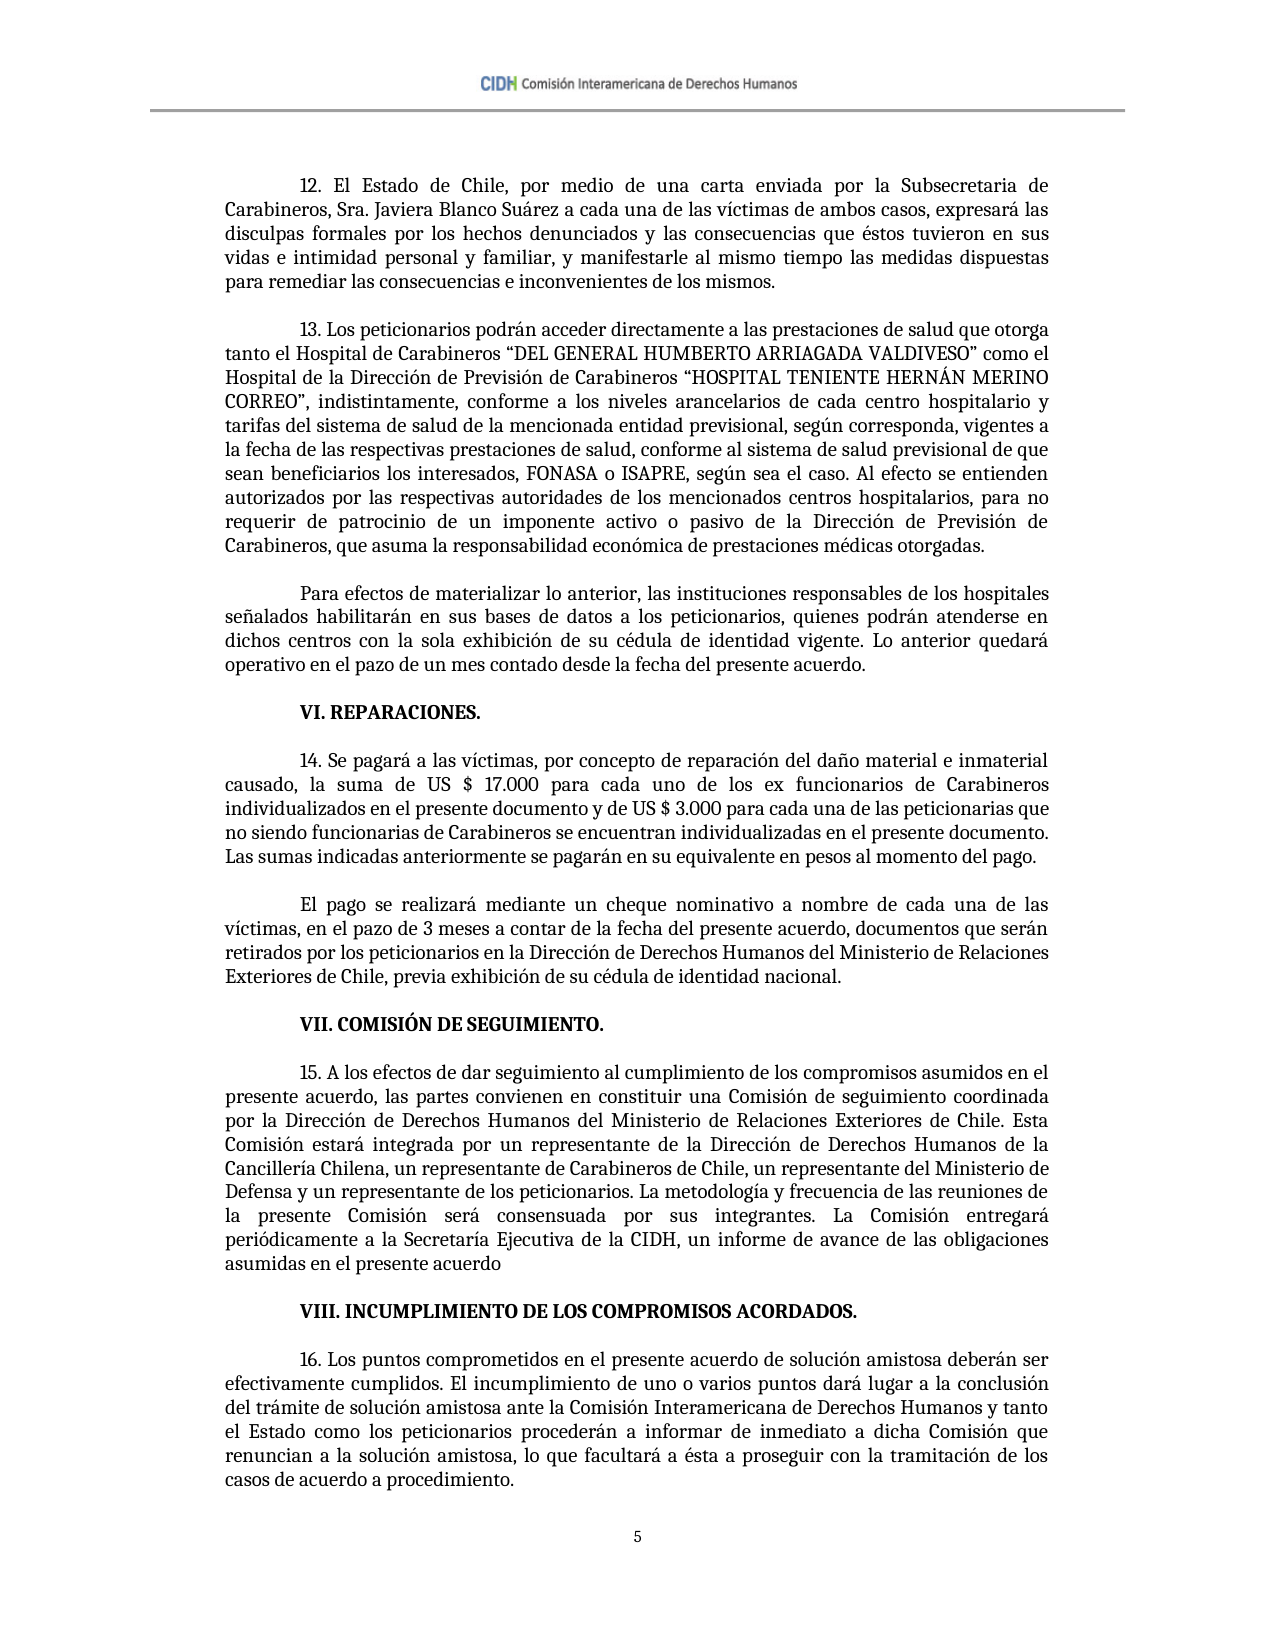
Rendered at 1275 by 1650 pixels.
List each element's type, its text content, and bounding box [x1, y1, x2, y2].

text El pago se realizará mediante un cheque nominativo a nombre de cada una de las víctimas, en el pazo de 3 meses a contar de la fecha del presente acuerdo, documentos que serán retirados por los peticionarios en la Dirección de Derechos Humanos del Ministerio de Relaciones Exteriores de Chile, previa exhibición de su cédula de identidad nacional. [225, 893, 1050, 988]
text VII. COMISIÓN DE SEGUIMIENTO. [225, 1012, 1050, 1036]
text Para efectos de materializar lo anterior, las instituciones responsables de los hospitales señalados habilitarán en sus bases de datos a los peticionarios, quienes podrán atenderse en dichos centros con la sola exhibición de su cédula de identidad vigente. Lo anterior quedará operativo en el pazo de un mes contado desde la fecha del presente acuerdo. [225, 581, 1050, 677]
text VIII. INCUMPLIMIENTO DE LOS COMPROMISOS ACORDADOS. [225, 1300, 1050, 1324]
text VI. REPARACIONES. [225, 701, 1050, 725]
text 15. A los efectos de dar seguimiento al cumplimiento de los compromisos asumidos en el presente acuerdo, las partes convienen en constituir una Comisión de seguimiento coordinada por la Dirección de Derechos Humanos del Ministerio de Relaciones Exteriores de Chile. Esta Comisión estará integrada por un representante de la Dirección de Derechos Humanos de la Cancillería Chilena, un representante de Carabineros de Chile, un representante del Ministerio de Defensa y un representante de los peticionarios. La metodología y frecuencia de las reuniones de la presente Comisión será consensuada por sus integrantes. La Comisión entregará periódicamente a la Secretaría Ejecutiva de la CIDH, un informe de avance de las obligaciones asumidas en el presente acuerdo [225, 1060, 1050, 1276]
text 16. Los puntos comprometidos en el presente acuerdo de solución amistosa deberán ser efectivamente cumplidos. El incumplimiento de uno o varios puntos dará lugar a la conclusión del trámite de solución amistosa ante la Comisión Interamericana de Derechos Humanos y tanto el Estado como los peticionarios procederán a informar de inmediato a dicha Comisión que renuncian a la solución amistosa, lo que facultará a ésta a proseguir con la tramitación de los casos de acuerdo a procedimiento. [225, 1348, 1050, 1492]
text 13. Los peticionarios podrán acceder directamente a las prestaciones de salud que otorga tanto el Hospital de Carabineros “DEL GENERAL HUMBERTO ARRIAGADA VALDIVESO” como el Hospital de la Dirección de Previsión de Carabineros “HOSPITAL TENIENTE HERNÁN MERINO CORREO”, indistintamente, conforme a los niveles arancelarios de cada centro hospitalario y tarifas del sistema de salud de la mencionada entidad previsional, según corresponda, vigentes a la fecha de las respectivas prestaciones de salud, conforme al sistema de salud previsional de que sean beneficiarios los interesados, FONASA o ISAPRE, según sea el caso. Al efecto se entienden autorizados por las respectivas autoridades de los mencionados centros hospitalarios, para no requerir de patrocinio de un imponente activo o pasivo de la Dirección de Previsión de Carabineros, que asuma la responsabilidad económica de prestaciones médicas otorgadas. [225, 318, 1050, 557]
picture [475, 75, 800, 93]
text 12. El Estado de Chile, por medio de una carta enviada por la Subsecretaria de Carabineros, Sra. Javiera Blanco Suárez a cada una de las víctimas de ambos casos, expresará las disculpas formales por los hechos denunciados y las consecuencias que éstos tuvieron en sus vidas e intimidad personal y familiar, y manifestarle al mismo tiempo las medidas dispuestas para remediar las consecuencias e inconvenientes de los mismos. [225, 174, 1050, 294]
text 14. Se pagará a las víctimas, por concepto de reparación del daño material e inmaterial causado, la suma de US $ 17.000 para cada uno de los ex funcionarios de Carabineros individualizados en el presente documento y de US $ 3.000 para cada una de las peticionarias que no siendo funcionarias de Carabineros se encuentran individualizadas en el presente documento. Las sumas indicadas anteriormente se pagarán en su equivalente en pesos al momento del pago. [225, 749, 1050, 869]
